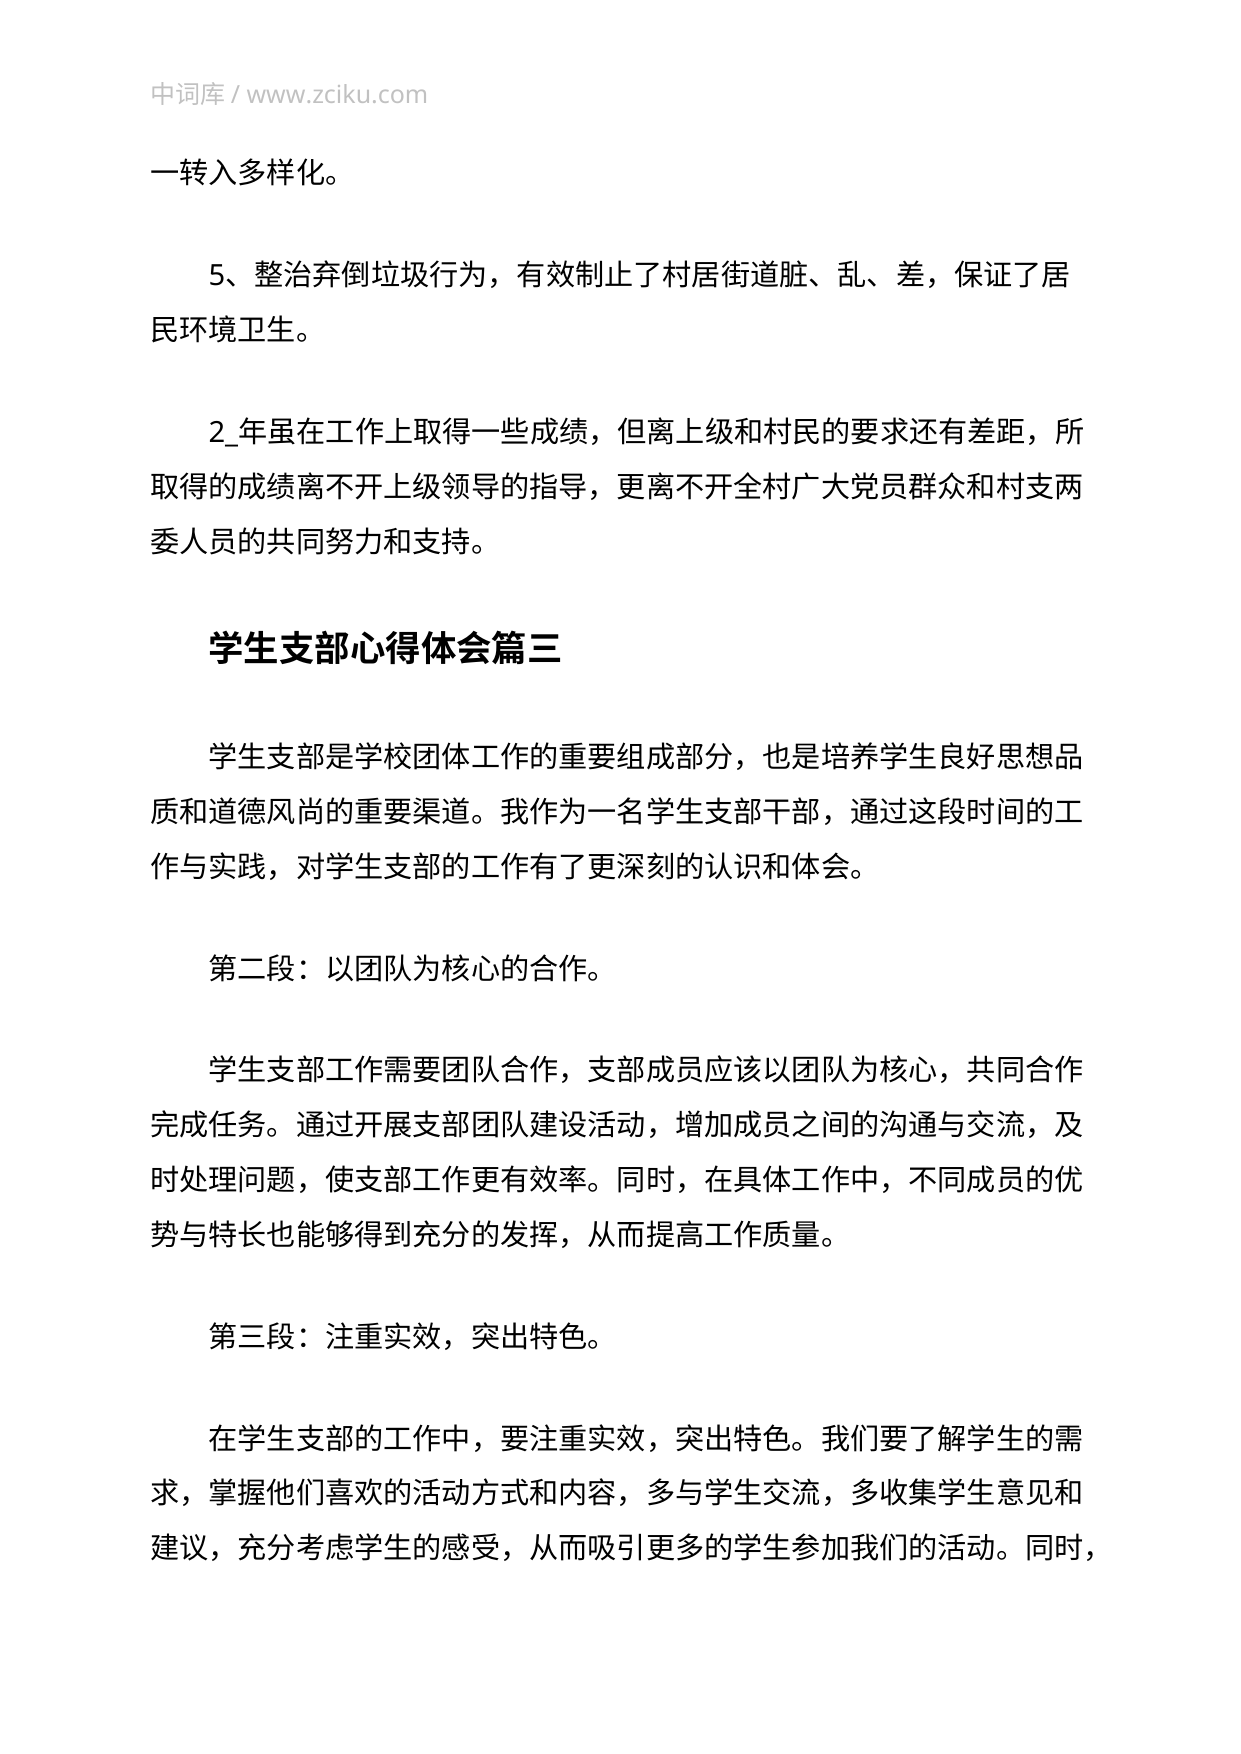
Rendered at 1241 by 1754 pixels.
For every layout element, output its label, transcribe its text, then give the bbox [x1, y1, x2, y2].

text 学生支部是学校团体工作的重要组成部分，也是培养学生良好思想品质和道德风尚的重要渠道。我作为一名学生支部干部，通过这段时间的工作与实践，对学生支部的工作有了更深刻的认识和体会。 [150, 734, 1090, 886]
text 5、整治弃倒垃圾行为，有效制止了村居街道脏、乱、差，保证了居民环境卫生。 [150, 252, 1090, 349]
text 2_年虽在工作上取得一些成绩，但离上级和村民的要求还有差距，所取得的成绩离不开上级领导的指导，更离不开全村广大党员群众和村支两委人员的共同努力和支持。 [150, 408, 1090, 561]
text 学生支部心得体会篇三 [150, 620, 1090, 671]
text 学生支部工作需要团队合作，支部成员应该以团队为核心，共同合作完成任务。通过开展支部团队建设活动，增加成员之间的沟通与交流，及时处理问题，使支部工作更有效率。同时，在具体工作中，不同成员的优势与特长也能够得到充分的发挥，从而提高工作质量。 [150, 1047, 1090, 1254]
text 第二段：以团队为核心的合作。 [150, 945, 1090, 987]
text 第三段：注重实效，突出特色。 [150, 1313, 1090, 1356]
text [150, 1415, 1090, 1567]
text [150, 150, 1090, 192]
